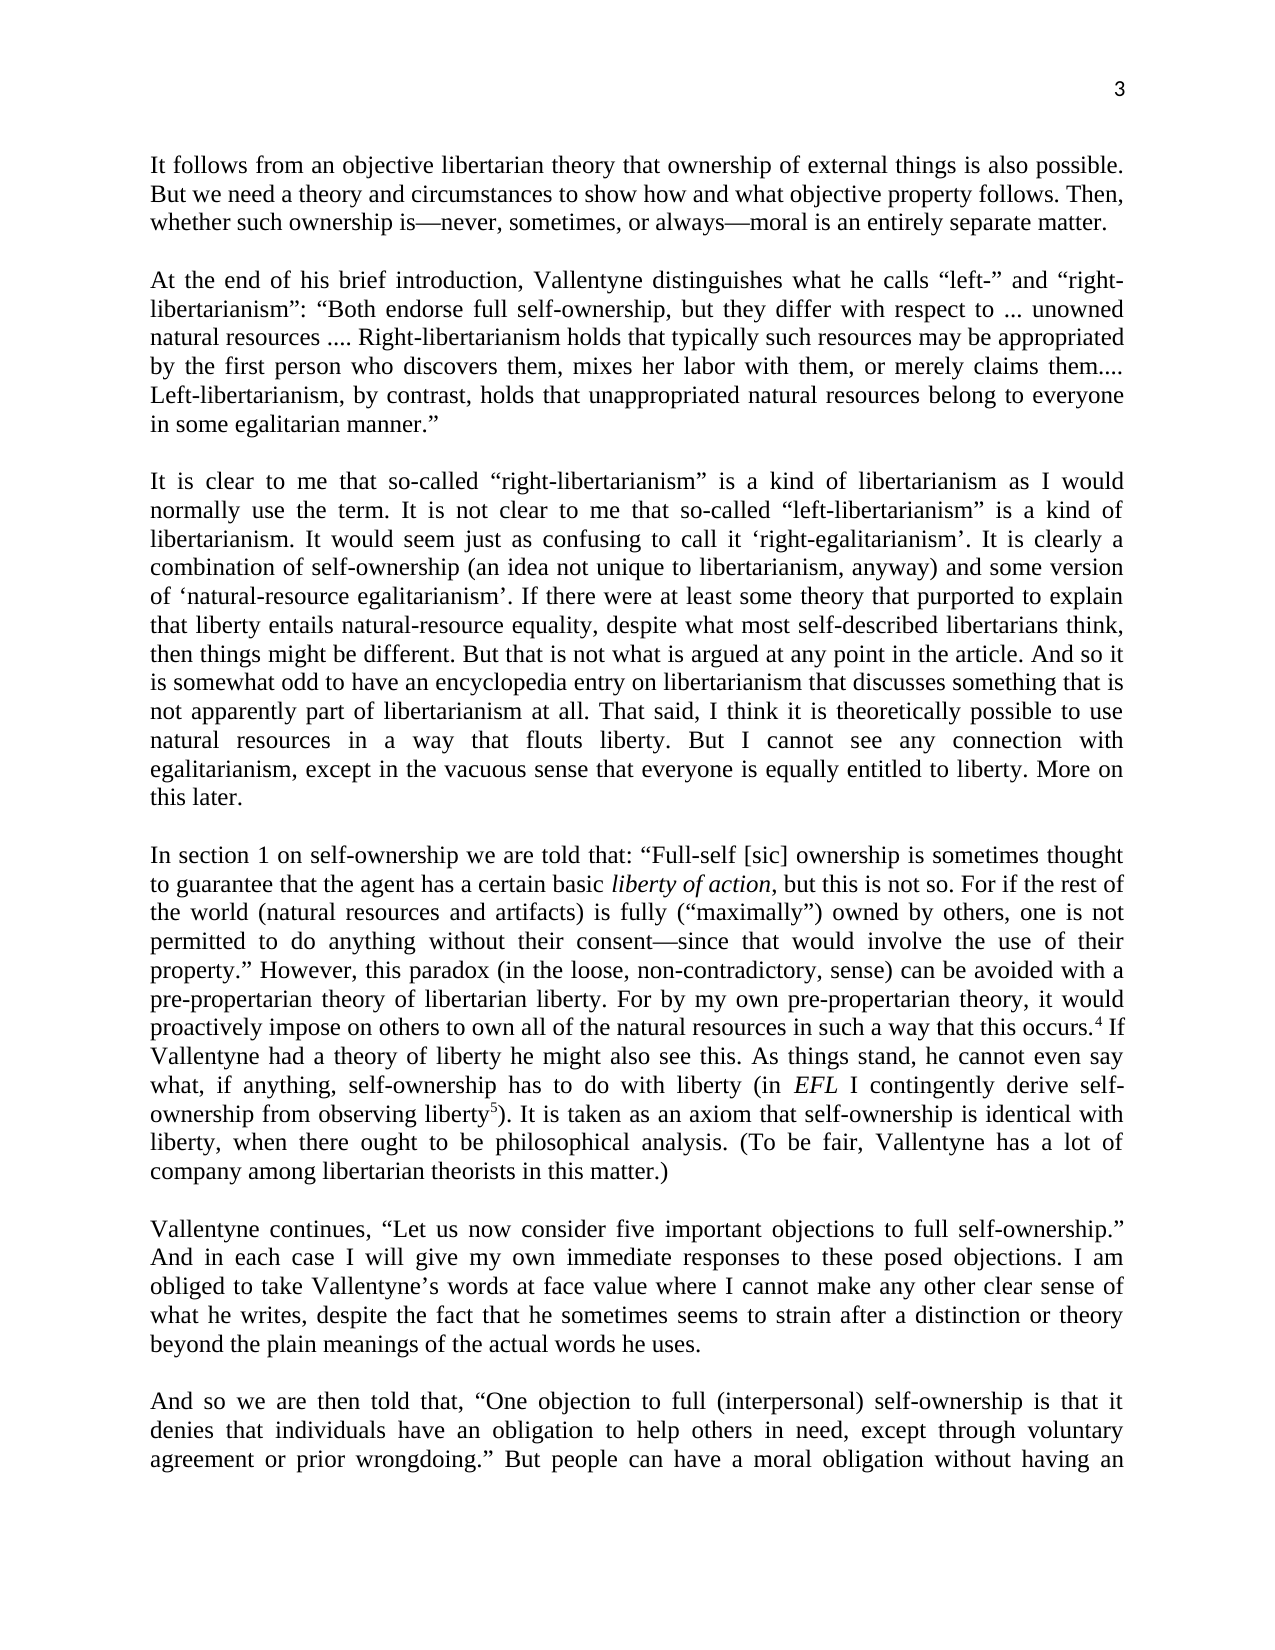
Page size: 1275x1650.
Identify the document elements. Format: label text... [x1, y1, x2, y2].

text Vallentyne continues, “Let us now consider five important objections to full self-ownership.” And in each case I will give my own immediate responses to these posed objections. I am obliged to take Vallentyne’s words at face value where I cannot make any other clear sense of what he writes, despite the fact that he sometimes seems to strain after a distinction or theory beyond the plain meanings of the actual words he uses. [150, 1214, 1125, 1357]
text It follows from an objective libertarian theory that ownership of external things is also possible. But we need a theory and circumstances to show how and what objective property follows. Then, whether such ownership is—never, sometimes, or always—moral is an entirely separate matter. [150, 150, 1125, 236]
text It is clear to me that so-called “right-libertarianism” is a kind of libertarianism as I would normally use the term. It is not clear to me that so-called “left-libertarianism” is a kind of libertarianism. It would seem just as confusing to call it ‘right-egalitarianism’. It is clearly a combination of self-ownership (an idea not unique to libertarianism, anyway) and some version of ‘natural-resource egalitarianism’. If there were at least some theory that purported to explain that liberty entails natural-resource equality, despite what most self-described libertarians think, then things might be different. But that is not what is argued at any point in the article. And so it is somewhat odd to have an encyclopedia entry on libertarianism that discusses something that is not apparently part of libertarianism at all. That said, I think it is theoretically possible to use natural resources in a way that flouts liberty. But I cannot see any connection with egalitarianism, except in the vacuous sense that everyone is equally entitled to liberty. More on this later. [150, 466, 1125, 811]
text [150, 1386, 1125, 1472]
text In section 1 on self-ownership we are told that: “Full-self [sic] ownership is sometimes thought to guarantee that the agent has a certain basic liberty of action, but this is not so. For if the rest of the world (natural resources and artifacts) is fully (“maximally”) owned by others, one is not permitted to do anything without their consent—since that would involve the use of their property.” However, this paradox (in the loose, non-contradictory, sense) can be avoided with a pre-propertarian theory of libertarian liberty. For by my own pre-propertarian theory, it would proactively impose on others to own all of the natural resources in such a way that this occurs. If Vallentyne had a theory of liberty he might also see this. As things stand, he cannot even say what, if anything, self-ownership has to do with liberty (in EFL I contingently derive self-ownership from observing liberty). It is taken as an axiom that self-ownership is identical with liberty, when there ought to be philosophical analysis. (To be fair, Vallentyne has a lot of company among libertarian theorists in this matter.) [150, 840, 1125, 1185]
text At the end of his brief introduction, Vallentyne distinguishes what he calls “left-” and “right-libertarianism”: “Both endorse full self-ownership, but they differ with respect to ... unowned natural resources .... Right-libertarianism holds that typically such resources may be appropriated by the first person who discovers them, mixes her labor with them, or merely claims them.... Left-libertarianism, by contrast, holds that unappropriated natural resources belong to everyone in some egalitarian manner.” [150, 265, 1125, 437]
